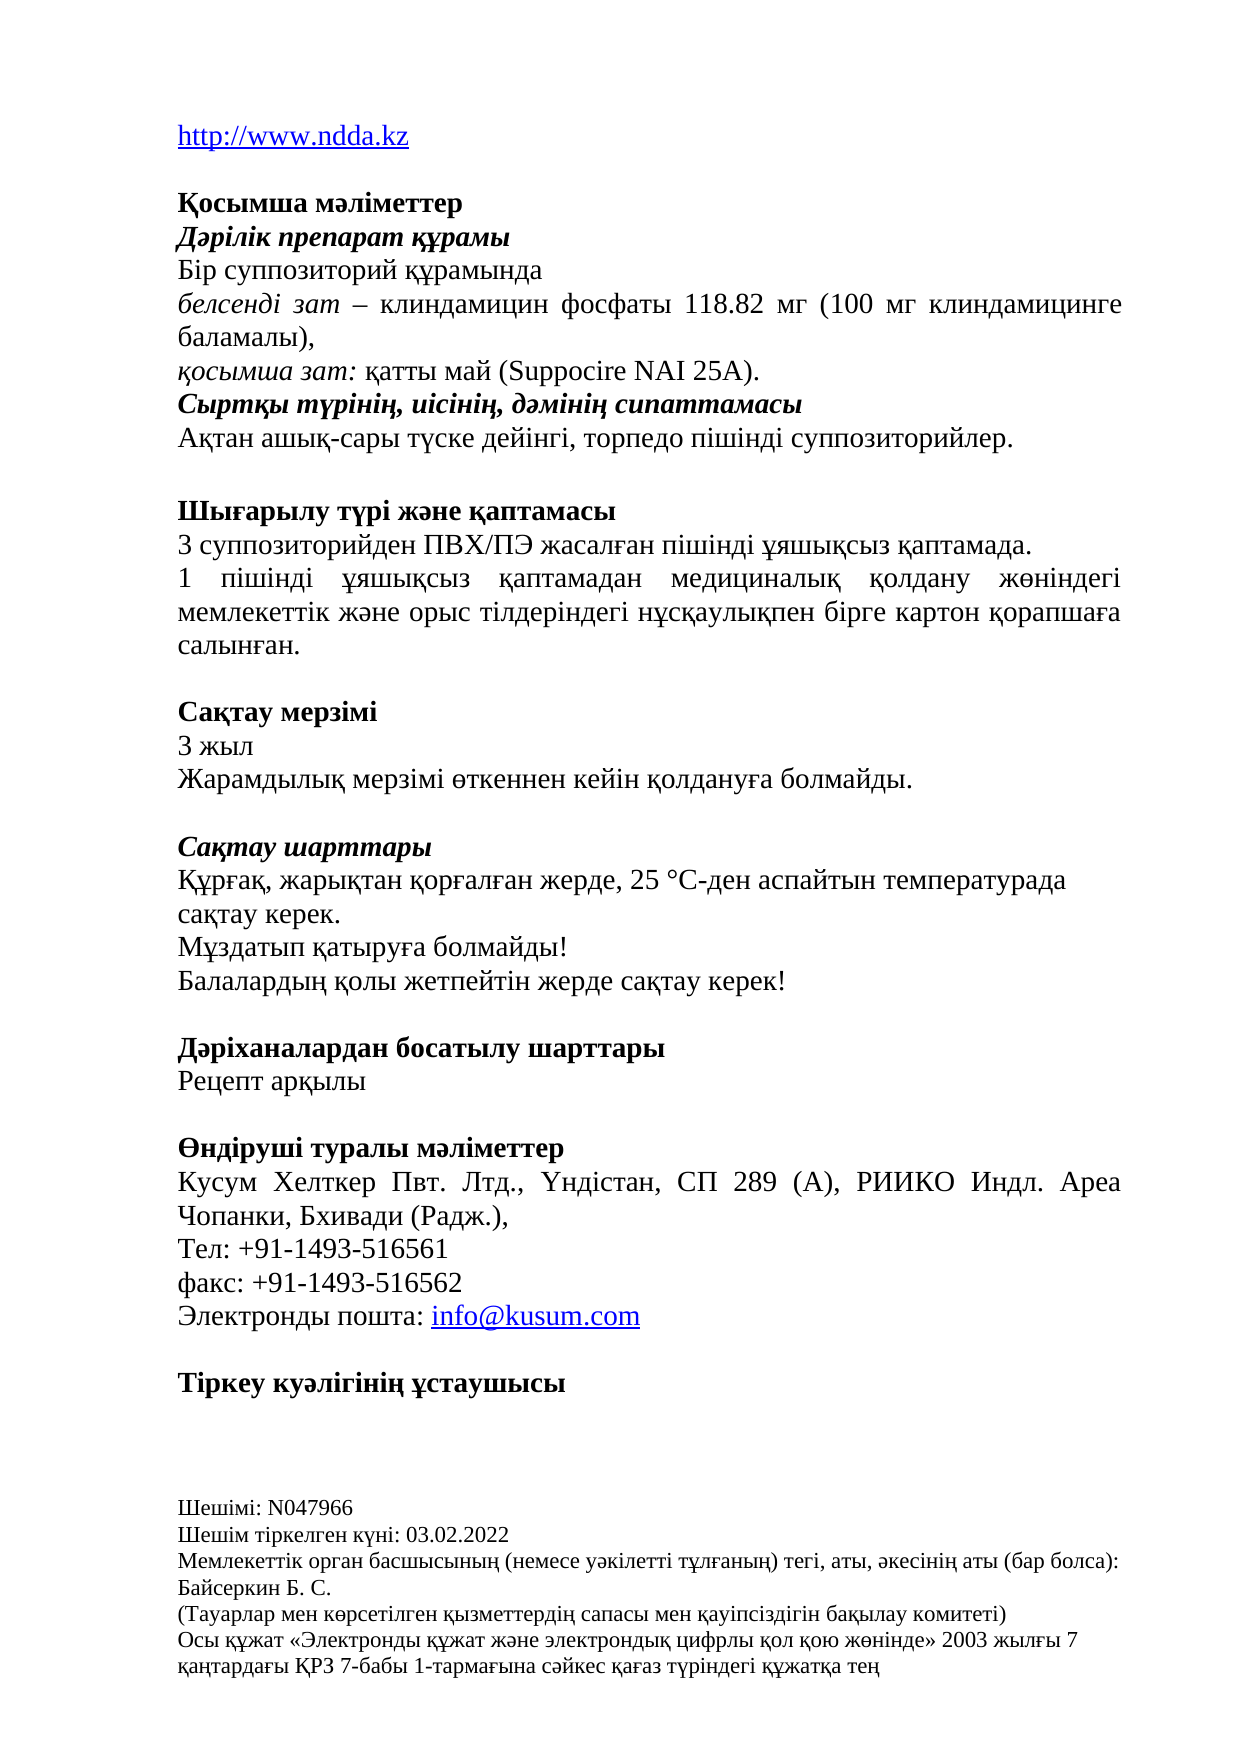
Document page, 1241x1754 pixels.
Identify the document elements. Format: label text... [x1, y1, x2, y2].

text http://www.ndda.kz [177, 118, 1122, 152]
text Құрғақ, жарықтан қорғалған жерде, 25 °С-ден аспайтын температурада сақтау керек. [177, 862, 1122, 929]
text Сақтау мерзімі [177, 694, 1122, 728]
text Рецепт арқылы [177, 1063, 1122, 1097]
text Электронды пошта: info@kusum.com [177, 1298, 1122, 1332]
text 3 жыл [177, 728, 1122, 762]
text Тіркеу куәлігінің ұстаушысы [177, 1365, 1122, 1399]
text 1 пішінді ұяшықсыз қаптамадан медициналық қолдану жөніндегі мемлекеттік және орыс тілдеріндегі нұсқаулықпен бірге картон қорапшаға салынған. [177, 560, 1122, 661]
text Кусум Хелткер Пвт. Лтд., Үндістан, СП 289 (А), РИИКО Индл. Ареа Чопанки, Бхивади (Радж.), [177, 1164, 1122, 1231]
text Сыртқы түрінің, иісінің, дәмінің сипаттамасы [177, 386, 1122, 420]
text Қосымша мәліметтер [177, 185, 1122, 219]
text Өндіруші туралы мәліметтер [177, 1131, 1122, 1164]
text Дәрілік препарат құрамы [177, 219, 1122, 252]
text белсенді зат – клиндамицин фосфаты 118.82 мг (100 мг клиндамицинге баламалы), [177, 286, 1122, 353]
text Жарамдылық мерзімі өткеннен кейін қолдануға болмайды. [177, 762, 1122, 795]
text Шығарылу түрі және қаптамасы [177, 493, 1122, 527]
text Балалардың қолы жетпейтін жерде сақтау керек! [177, 963, 1122, 996]
text қосымша зат: қатты май (Suppocire NAI 25A). [177, 353, 1122, 386]
text факс: +91-1493-516562 [177, 1265, 1122, 1298]
text 3 суппозиторийден ПВХ/ПЭ жасалған пішінді ұяшықсыз қаптамада. [177, 527, 1122, 560]
text Мұздатып қатыруға болмайды! [177, 929, 1122, 963]
text Сақтау шарттары [177, 829, 1122, 862]
text Тел: +91-1493-516561 [177, 1231, 1122, 1265]
text Дәріханалардан босатылу шарттары [177, 1030, 1122, 1063]
text Ақтан ашық-сары түске дейінгі, торпедо пішінді суппозиторийлер. [177, 420, 1122, 453]
text Бір суппозиторий құрамында [177, 252, 1122, 286]
